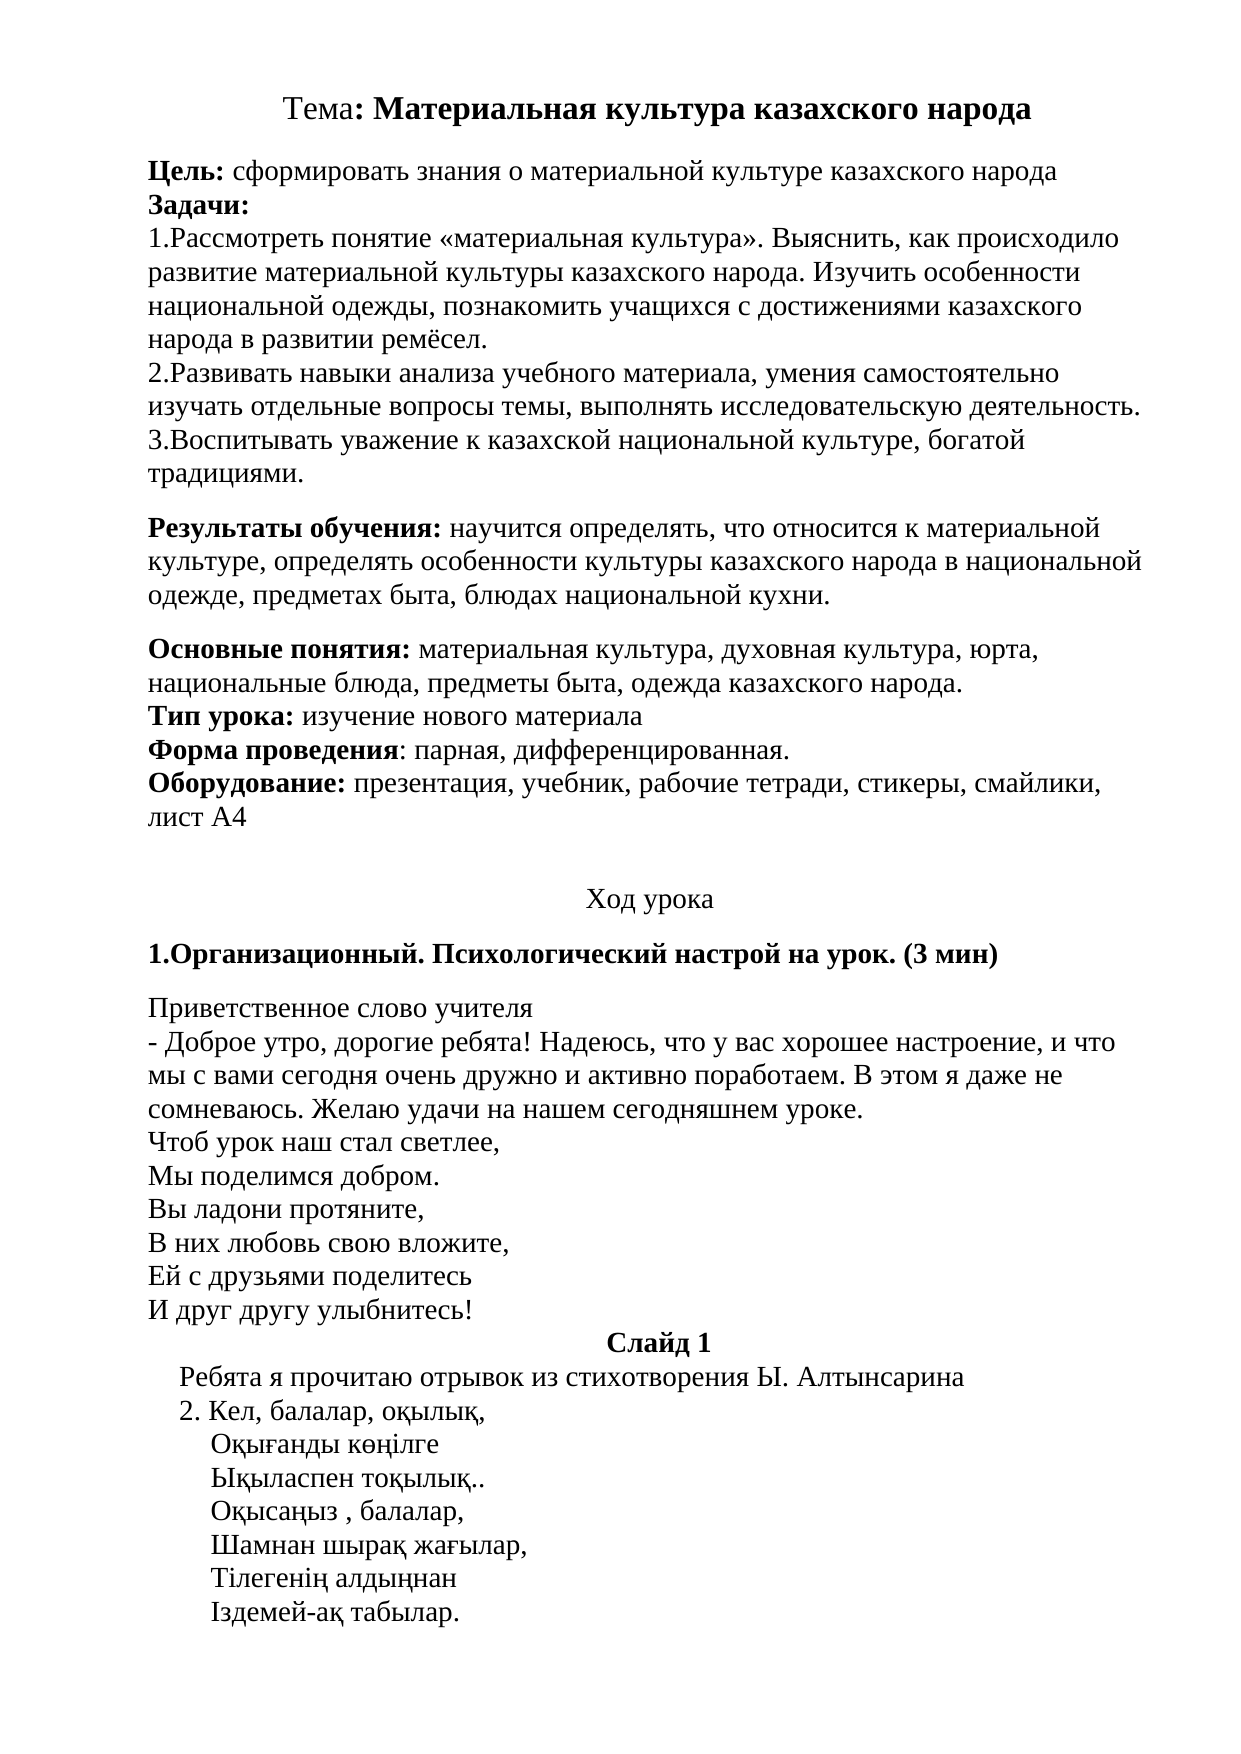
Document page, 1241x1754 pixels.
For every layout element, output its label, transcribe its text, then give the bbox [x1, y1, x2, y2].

text 2.Развивать навыки анализа учебного материала, умения самостоятельно изучать отдельные вопросы темы, выполнять исследовательскую деятельность. [148, 355, 1152, 422]
text Оқысаңыз , балалар, [192, 1493, 1139, 1527]
text Ей с друзьями поделитесь [148, 1258, 1139, 1292]
text Шамнан шырақ жағылар, [192, 1527, 1139, 1560]
text 1.Рассмотреть понятие «материальная культура». Выяснить, как происходило развитие материальной культуры казахского народа. Изучить особенности национальной одежды, познакомить учащихся с достижениями казахского народа в развитии ремёсел. [148, 221, 1152, 355]
text - Доброе утро, дорогие ребята! Надеюсь, что у вас хорошее настроение, и что мы с вами сегодня очень дружно и активно поработаем. В этом я даже не сомневаюсь. Желаю удачи на нашем сегодняшнем уроке. [148, 1024, 1152, 1124]
text Приветственное слово учителя [148, 990, 1152, 1024]
text Задачи: [148, 187, 1152, 221]
text Ребята я прочитаю отрывок из стихотворения Ы. Алтынсарина [161, 1359, 1139, 1393]
text Оқығанды көңілге [192, 1426, 1139, 1460]
text Основные понятия: материальная культура, духовная культура, юрта, национальные блюда, предметы быта, одежда казахского народа. [148, 631, 1152, 698]
text В них любовь свою вложите, [148, 1225, 1139, 1258]
text Тілегенің алдыңнан [192, 1560, 1139, 1594]
text Результаты обучения: научится определять, что относится к материальной культуре, определять особенности культуры казахского народа в национальной одежде, предметах быта, блюдах национальной кухни. [148, 510, 1152, 610]
text Тема: Материальная культура казахского народа [162, 89, 1152, 127]
text 1.Организационный. Психологический настрой на урок. (3 мин) [148, 936, 1152, 969]
text Іздемей-ақ табылар. [192, 1594, 1139, 1627]
text Ықыласпен тоқылық.. [192, 1460, 1139, 1493]
text Ход урока [148, 881, 1152, 915]
text Слайд 1 [161, 1326, 1139, 1359]
text Тип урока: изучение нового материала [148, 698, 1152, 732]
text Вы ладони протяните, [148, 1191, 1139, 1225]
text Оборудование: презентация, учебник, рабочие тетради, стикеры, смайлики, лист А4 [148, 765, 1152, 832]
text 2. Кел, балалар, оқылық, [161, 1393, 1139, 1426]
text Мы поделимся добром. [148, 1158, 1139, 1191]
text Цель: сформировать знания о материальной культуре казахского народа [148, 153, 1152, 187]
text 3.Воспитывать уважение к казахской национальной культуре, богатой традициями. [148, 422, 1152, 489]
text И друг другу улыбнитесь! [148, 1292, 1139, 1326]
text Чтоб урок наш стал светлее, [148, 1124, 1139, 1158]
text Форма проведения: парная, дифференцированная. [148, 732, 1152, 765]
